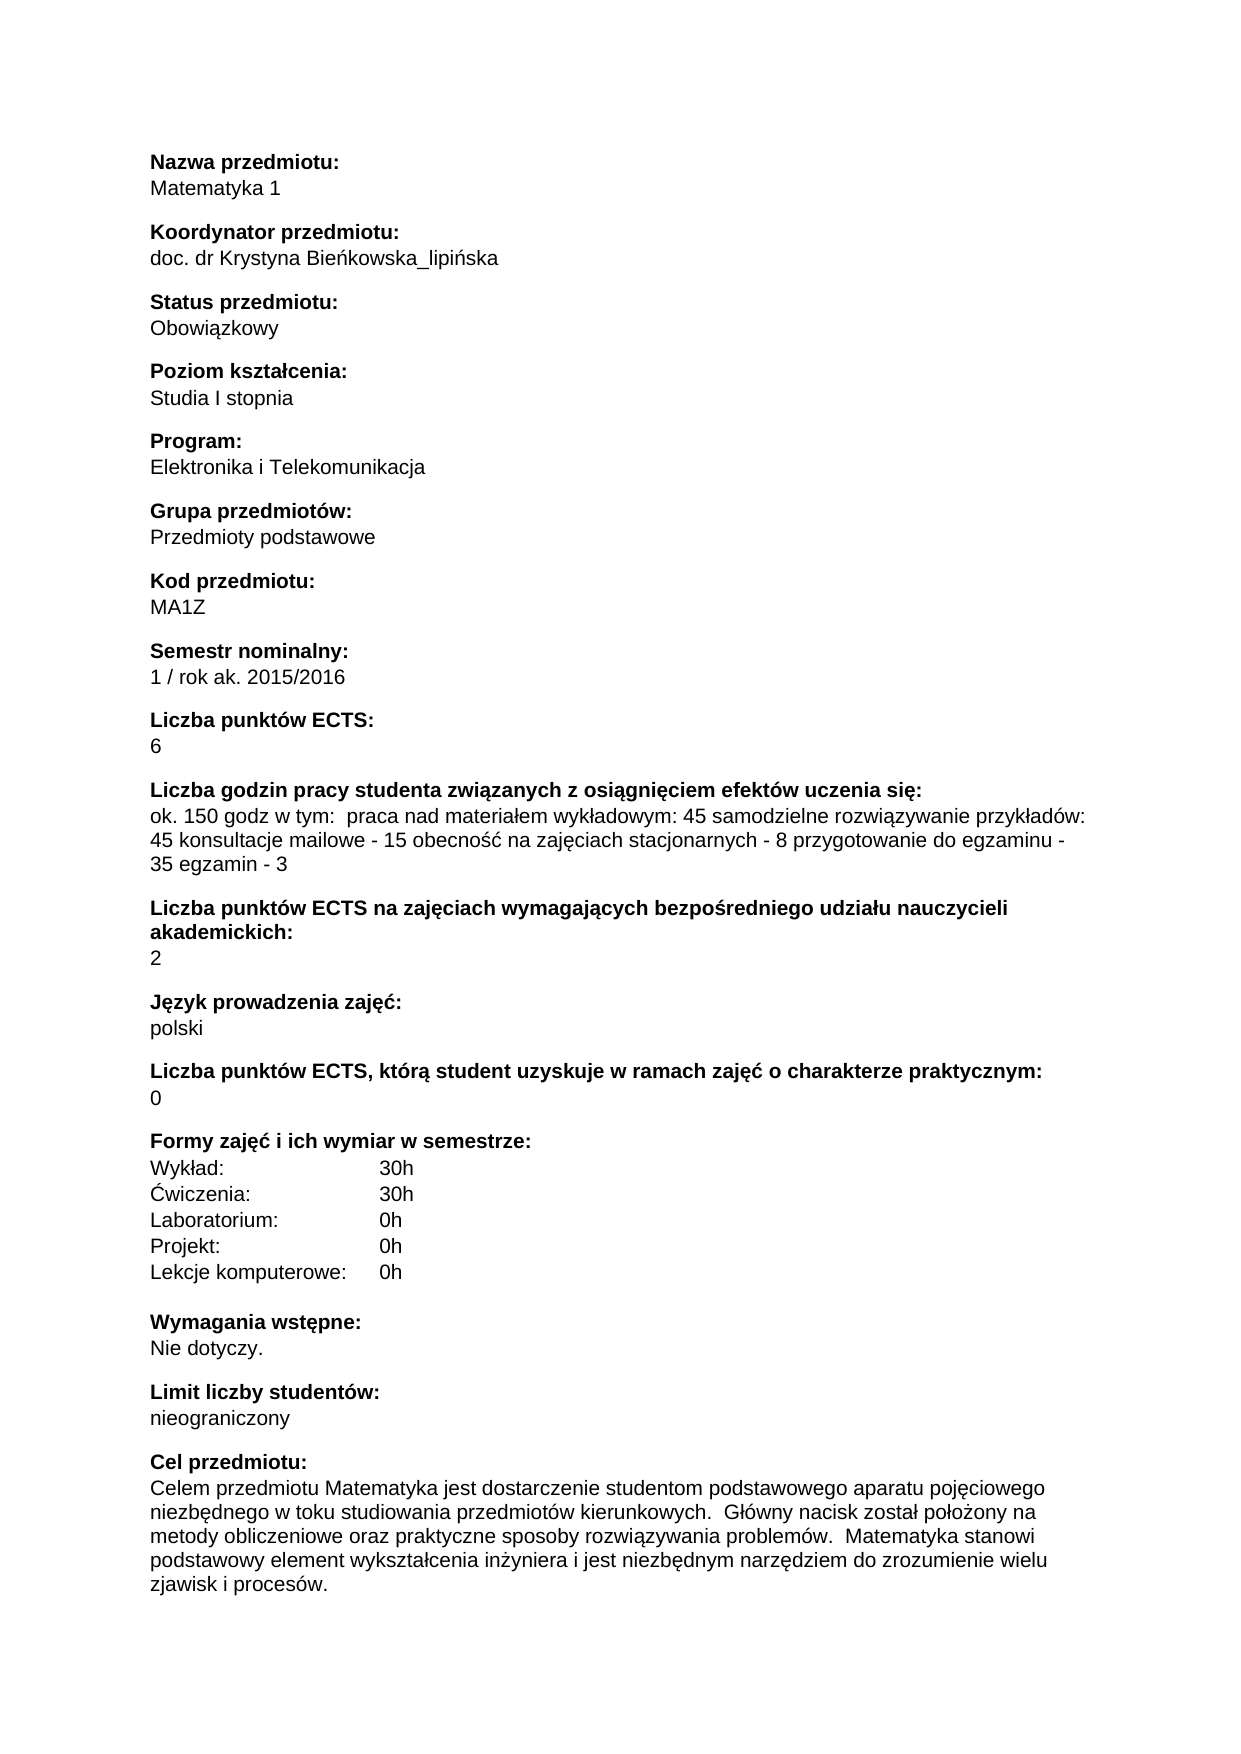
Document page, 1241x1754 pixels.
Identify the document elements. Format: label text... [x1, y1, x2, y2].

text Formy zajęć i ich wymiar w semestrze: [150, 1129, 1090, 1153]
text Poziom kształcenia: [150, 359, 1090, 383]
text Status przedmiotu: [150, 289, 1090, 313]
text Kod przedmiotu: [150, 569, 1090, 593]
text nieograniczony [150, 1406, 1090, 1430]
table_cell Lekcje komputerowe: [140, 1260, 367, 1284]
text Matematyka 1 [150, 176, 1090, 200]
table_header 30h [369, 1156, 597, 1180]
text Semestr nominalny: [150, 638, 1090, 662]
table_cell Projekt: [140, 1234, 367, 1258]
table_cell 0h [369, 1206, 597, 1232]
text Koordynator przedmiotu: [150, 220, 1090, 244]
text Nazwa przedmiotu: [150, 150, 1090, 174]
text doc. dr Krystyna Bieńkowska_lipińska [150, 246, 1090, 270]
text Liczba punktów ECTS na zajęciach wymagających bezpośredniego udziału nauczycieli akademickich: [150, 896, 1090, 944]
table_cell 30h [369, 1180, 597, 1206]
text Przedmioty podstawowe [150, 525, 1090, 549]
table_cell Ćwiczenia: [140, 1182, 367, 1206]
text Grupa przedmiotów: [150, 499, 1090, 523]
text ok. 150 godz w tym: praca nad materiałem wykładowym: 45 samodzielne rozwiązywanie przykładów: 45 konsultacje mailowe - 15 obecność na zajęciach stacjonarnych - 8 przygotowanie do egzaminu - 35 egzamin - 3 [150, 804, 1090, 876]
text Nie dotyczy. [150, 1336, 1090, 1360]
text MA1Z [150, 595, 1090, 619]
text Wymagania wstępne: [150, 1310, 1090, 1334]
text Celem przedmiotu Matematyka jest dostarczenie studentom podstawowego aparatu pojęciowego niezbędnego w toku studiowania przedmiotów kierunkowych. Główny nacisk został położony na metody obliczeniowe oraz praktyczne sposoby rozwiązywania problemów. Matematyka stanowi podstawowy element wykształcenia inżyniera i jest niezbędnym narzędziem do zrozumienie wielu zjawisk i procesów. [150, 1476, 1090, 1595]
text polski [150, 1016, 1090, 1039]
text 2 [150, 946, 1090, 970]
table_cell Laboratorium: [140, 1208, 367, 1232]
text Język prowadzenia zajęć: [150, 989, 1090, 1013]
table_cell 0h [369, 1258, 597, 1284]
text 1 / rok ak. 2015/2016 [150, 664, 1090, 688]
text Limit liczby studentów: [150, 1380, 1090, 1404]
text Obowiązkowy [150, 316, 1090, 339]
table_header Wykład: [140, 1156, 367, 1180]
text Cel przedmiotu: [150, 1449, 1090, 1473]
text Liczba punktów ECTS: [150, 708, 1090, 732]
table_cell 0h [369, 1232, 597, 1258]
text Elektronika i Telekomunikacja [150, 455, 1090, 479]
text 0 [150, 1085, 1090, 1109]
text Liczba godzin pracy studenta związanych z osiągnięciem efektów uczenia się: [150, 778, 1090, 802]
text Program: [150, 429, 1090, 453]
text 6 [150, 734, 1090, 758]
text Studia I stopnia [150, 385, 1090, 409]
text Liczba punktów ECTS, którą student uzyskuje w ramach zajęć o charakterze praktycznym: [150, 1059, 1090, 1083]
